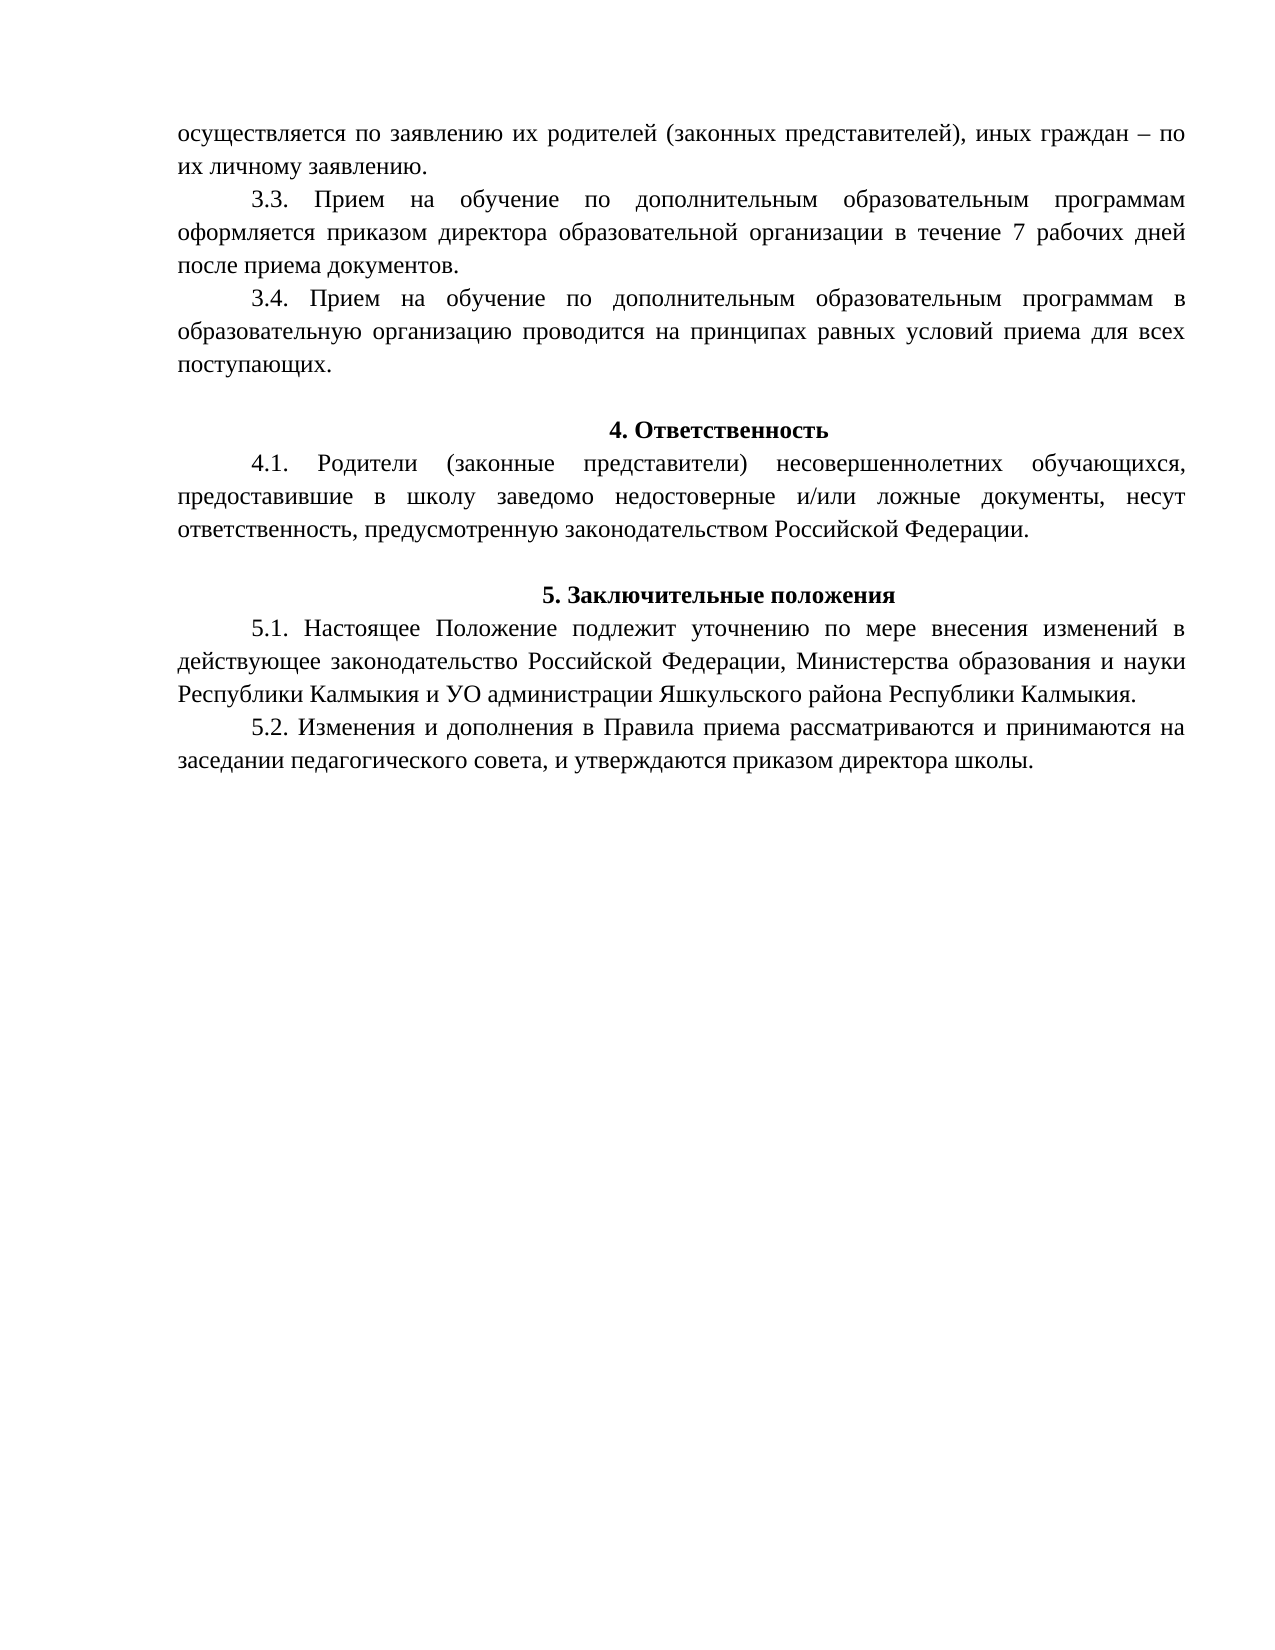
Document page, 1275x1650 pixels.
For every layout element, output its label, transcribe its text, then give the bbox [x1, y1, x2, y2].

text 3.3. Прием на обучение по дополнительным образовательным программам оформляется приказом директора образовательной организации в течение 7 рабочих дней после приема документов. [177, 184, 1186, 279]
text 3.4. Прием на обучение по дополнительным образовательным программам в образовательную организацию проводится на принципах равных условий приема для всех поступающих. [177, 283, 1186, 378]
text 4.1. Родители (законные представители) несовершеннолетних обучающихся, предоставившие в школу заведомо недостоверные и/или ложные документы, несут ответственность, предусмотренную законодательством Российской Федерации. [177, 448, 1186, 543]
text 4. Ответственность [177, 415, 1186, 444]
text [177, 118, 1186, 180]
text 5. Заключительные положения [177, 580, 1186, 609]
text 5.1. Настоящее Положение подлежит уточнению по мере внесения изменений в действующее законодательство Российской Федерации, Министерства образования и науки Республики Калмыкия и УО администрации Яшкульского района Республики Калмыкия. [177, 613, 1186, 708]
text 5.2. Изменения и дополнения в Правила приема рассматриваются и принимаются на заседании педагогического совета, и утверждаются приказом директора школы. [177, 712, 1186, 774]
